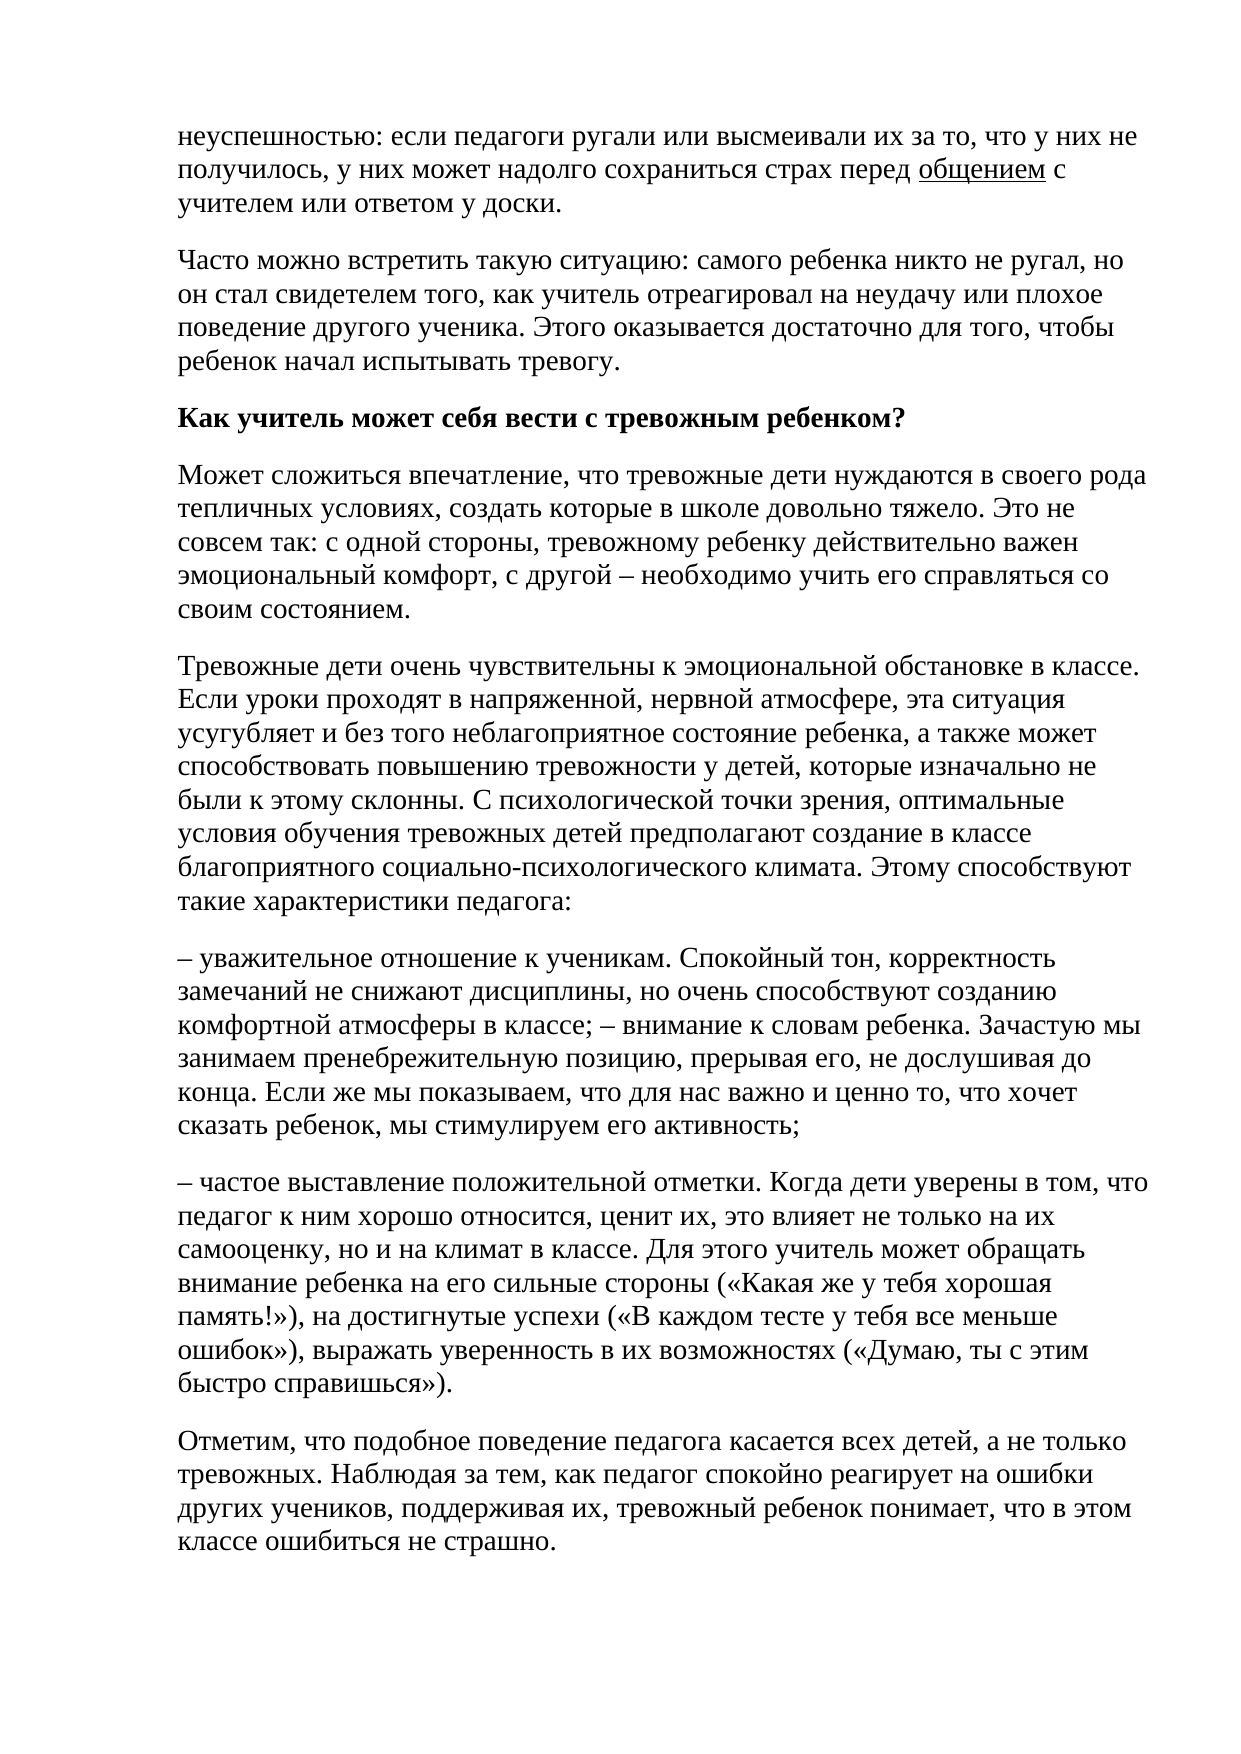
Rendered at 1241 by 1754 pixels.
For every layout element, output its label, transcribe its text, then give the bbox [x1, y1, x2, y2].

text Тревожные дети очень чувствительны к эмоциональной обстановке в классе. Если уроки проходят в напряженной, нервной атмосфере, эта ситуация усугубляет и без того неблагоприятное состояние ребенка, а также может способствовать повышению тревожности у детей, которые изначально не были к этому склонны. С психологической точки зрения, оптимальные условия обучения тревожных детей предполагают создание в классе благоприятного социально-психологического климата. Этому способствуют такие характеристики педагога: [177, 648, 1152, 916]
text – уважительное отношение к ученикам. Спокойный тон, корректность замечаний не снижают дисциплины, но очень способствуют созданию комфортной атмосферы в классе; – внимание к словам ребенка. Зачастую мы занимаем пренебрежительную позицию, прерывая его, не дослушивая до конца. Если же мы показываем, что для нас важно и ценно то, что хочет сказать ребенок, мы стимулируем его активность; [177, 940, 1152, 1141]
text – частое выставление положительной отметки. Когда дети уверены в том, что педагог к ним хорошо относится, ценит их, это влияет не только на их самооценку, но и на климат в классе. Для этого учитель может обращать внимание ребенка на его сильные стороны («Какая же у тебя хорошая память!»), на достигнутые успехи («В каждом тесте у тебя все меньше ошибок»), выражать уверенность в их возможностях («Думаю, ты с этим быстро справишься»). [177, 1164, 1152, 1399]
text Отметим, что подобное поведение педагога касается всех детей, а не только тревожных. Наблюдая за тем, как педагог спокойно реагирует на ошибки других учеников, поддерживая их, тревожный ребенок понимает, что в этом классе ошибиться не страшно. [177, 1423, 1152, 1557]
text Часто можно встретить такую ситуацию: самого ребенка никто не ругал, но он стал свидетелем того, как учитель отреагировал на неудачу или плохое поведение другого ученика. Этого оказывается достаточно для того, чтобы ребенок начал испытывать тревогу. [177, 242, 1152, 376]
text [177, 118, 1152, 219]
text Может сложиться впечатление, что тревожные дети нуждаются в своего рода тепличных условиях, создать которые в школе довольно тяжело. Это не совсем так: с одной стороны, тревожному ребенку действительно важен эмоциональный комфорт, с другой – необходимо учить его справляться со своим состоянием. [177, 457, 1152, 624]
text Как учитель может себя вести с тревожным ребенком? [177, 400, 1152, 433]
